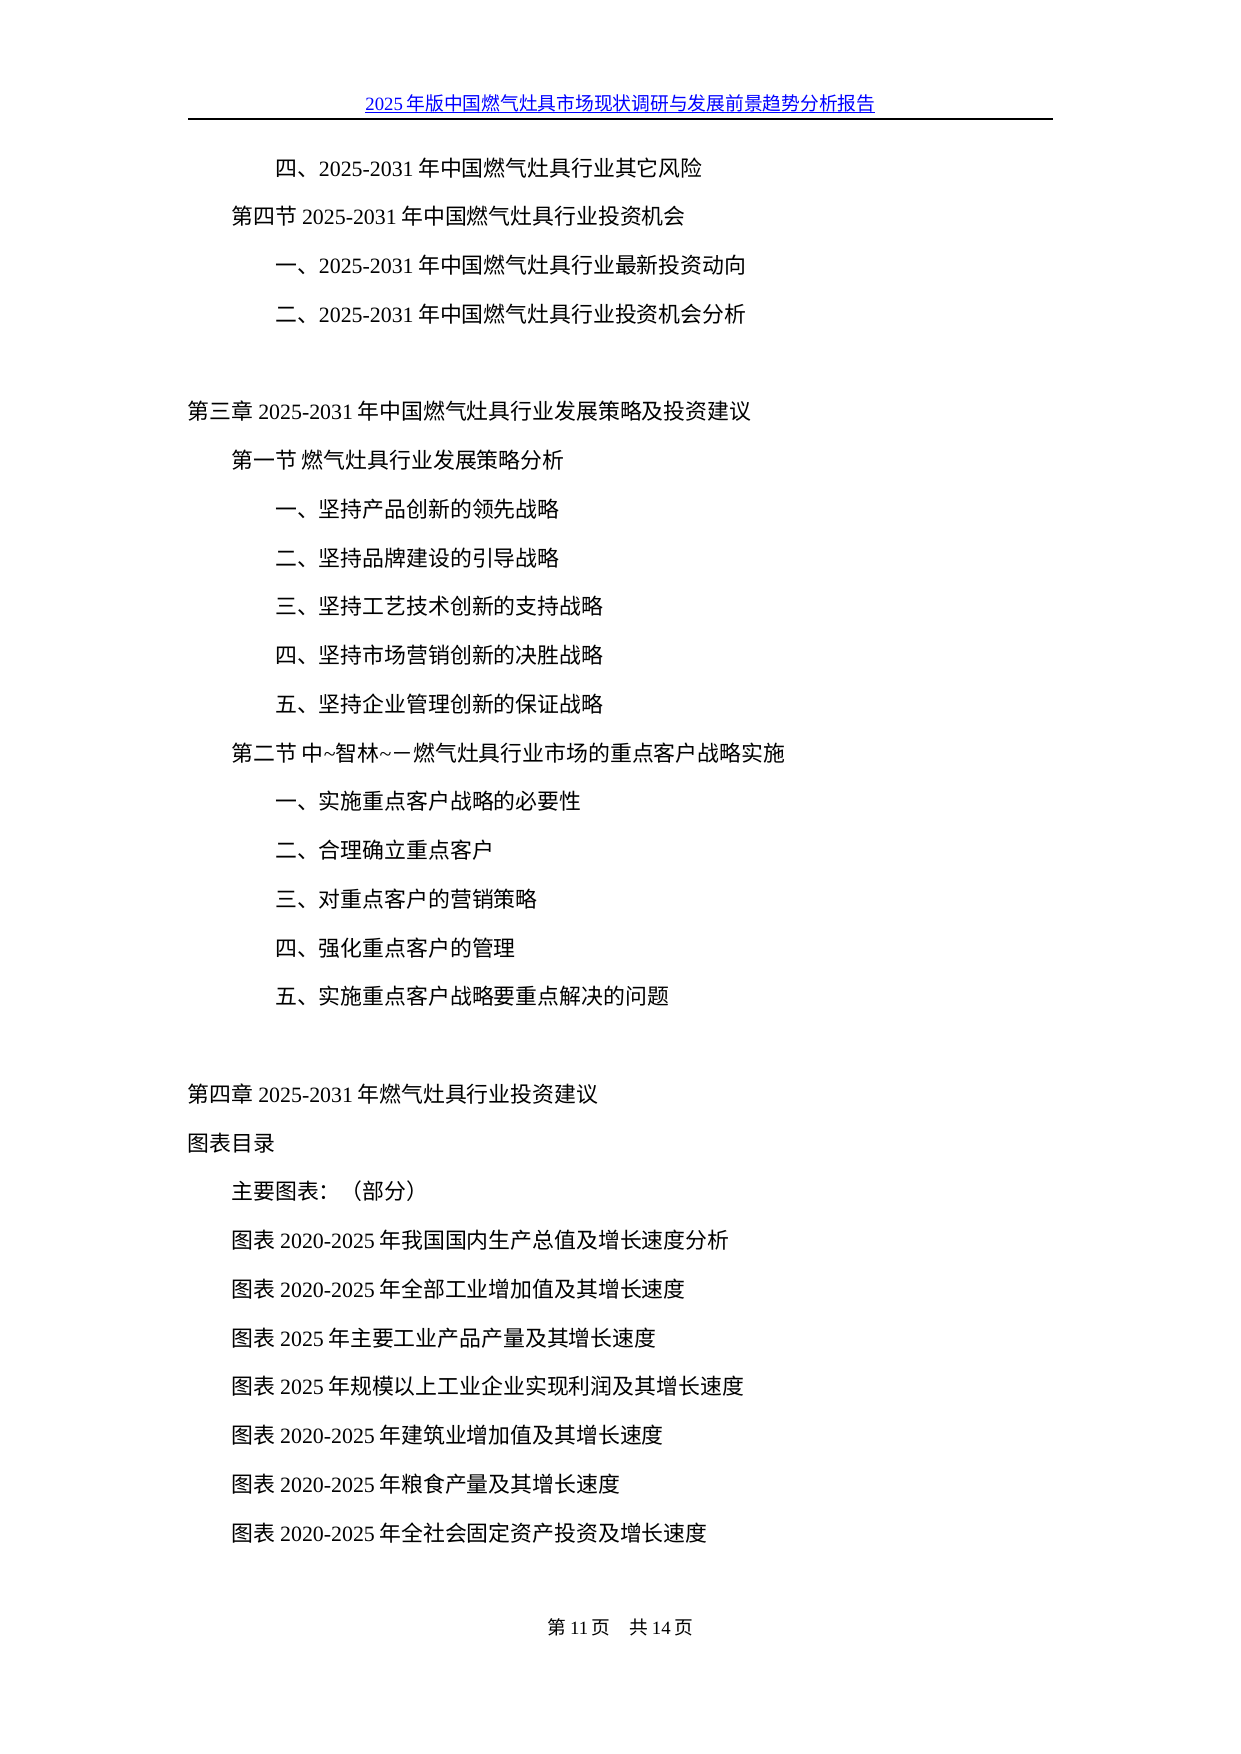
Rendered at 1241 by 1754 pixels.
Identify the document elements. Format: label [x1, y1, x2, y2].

text [187, 150, 1053, 1548]
